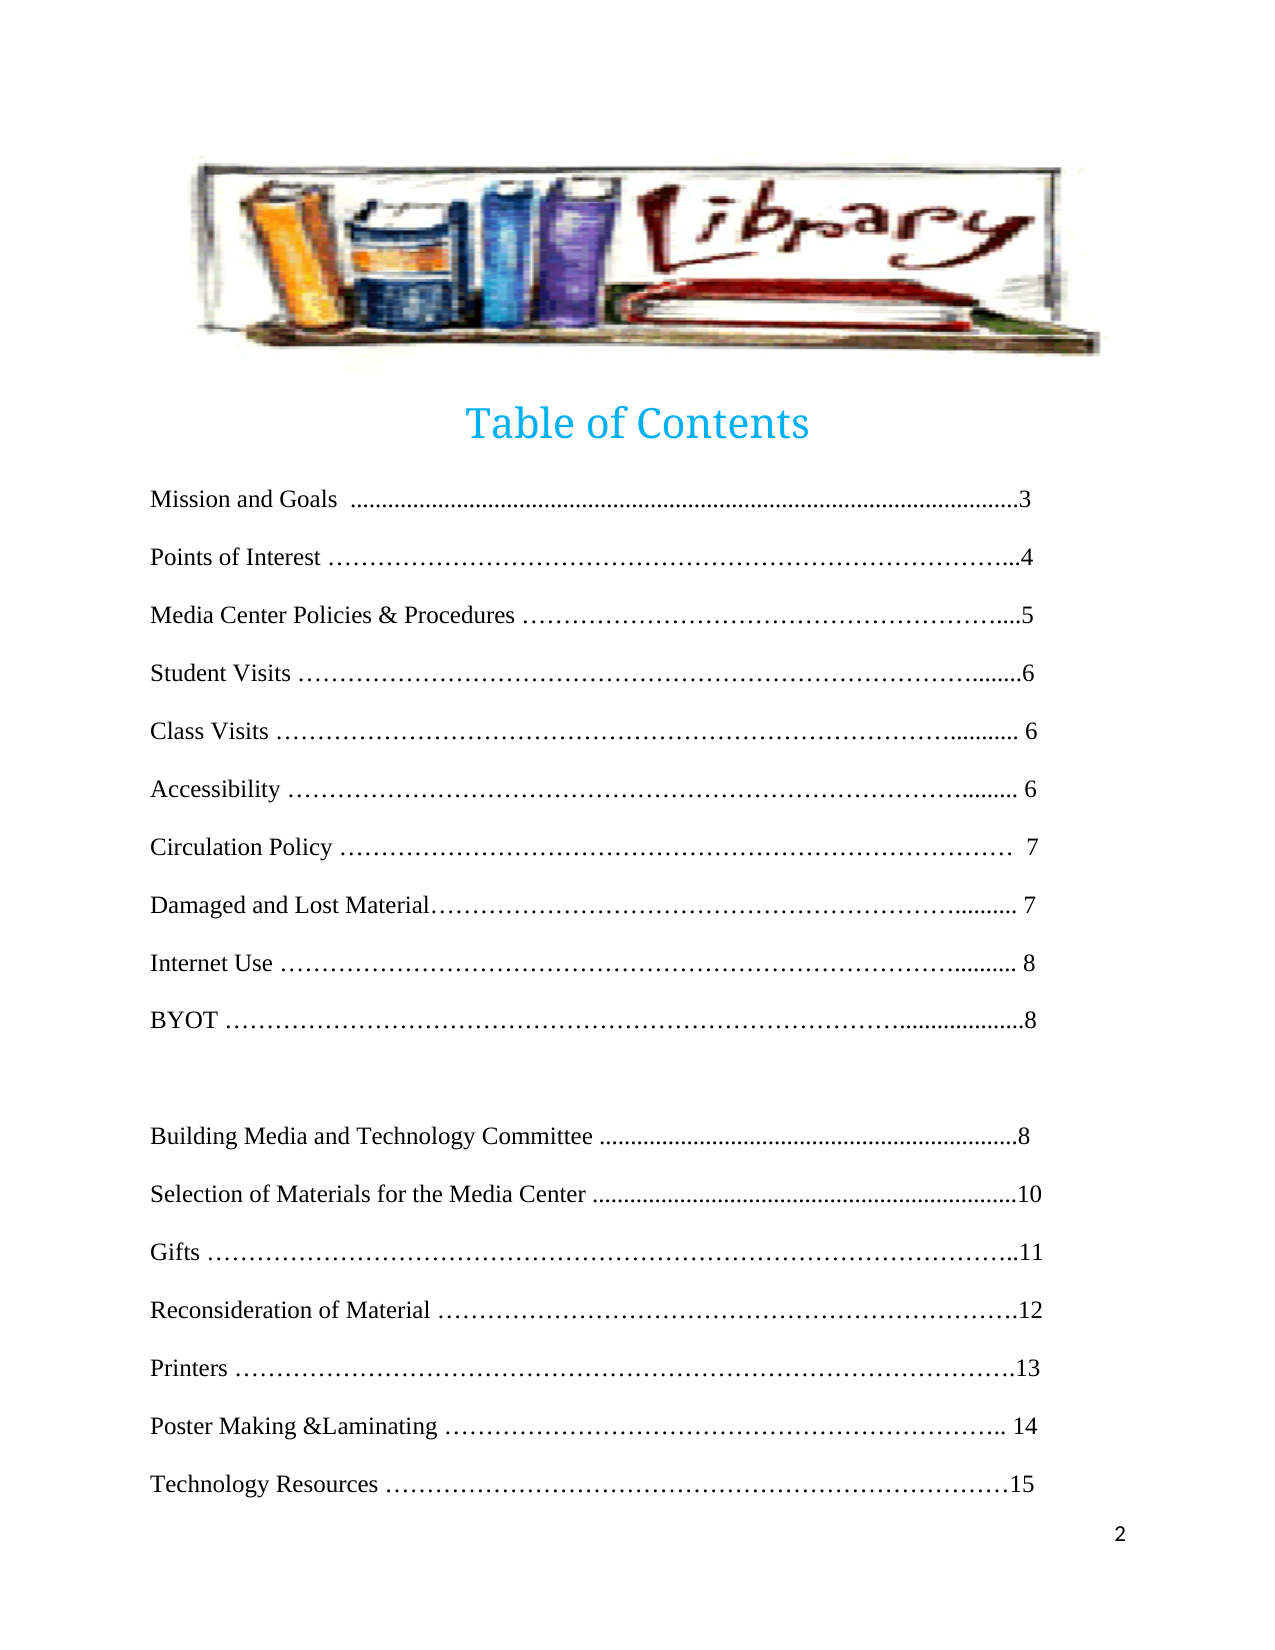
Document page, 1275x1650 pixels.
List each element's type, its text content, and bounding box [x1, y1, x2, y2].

text Gifts ……………………………………………………………………………………..11 [150, 1237, 1125, 1266]
text Media Center Policies & Procedures …………………………………………………....5 [150, 600, 1125, 629]
text Technology Resources …………………………………………………………………15 [150, 1469, 1125, 1498]
text BYOT ………………………………………………………………………....................8 [150, 1006, 1125, 1034]
text Poster Making &Laminating ………………………………………………………….. 14 [150, 1411, 1125, 1440]
text Points of Interest ………………………………………………………………………...4 [150, 542, 1125, 571]
text Mission and Goals ...........................................................................................................3 [150, 484, 1125, 513]
text Class Visits ………………………………………………………………………........... 6 [150, 716, 1125, 745]
text Reconsideration of Material …………………………………………………………….12 [150, 1295, 1125, 1324]
picture [150, 150, 1127, 375]
text Building Media and Technology Committee ...................................................................8 [150, 1121, 1125, 1150]
text Internet Use ……………………………………………………………………….......... 8 [150, 948, 1125, 976]
text Circulation Policy ……………………………………………………………………… 7 [150, 832, 1125, 861]
text Student Visits ………………………………………………………………………........6 [150, 658, 1125, 687]
text Table of Contents [150, 394, 1125, 451]
text Accessibility ………………………………………………………………………......... 6 [150, 774, 1125, 803]
text Damaged and Lost Material……………………………………………………….......... 7 [150, 890, 1125, 918]
text Printers ………………………………………………………………………………….13 [150, 1353, 1125, 1382]
text Selection of Materials for the Media Center ....................................................................10 [150, 1179, 1125, 1208]
